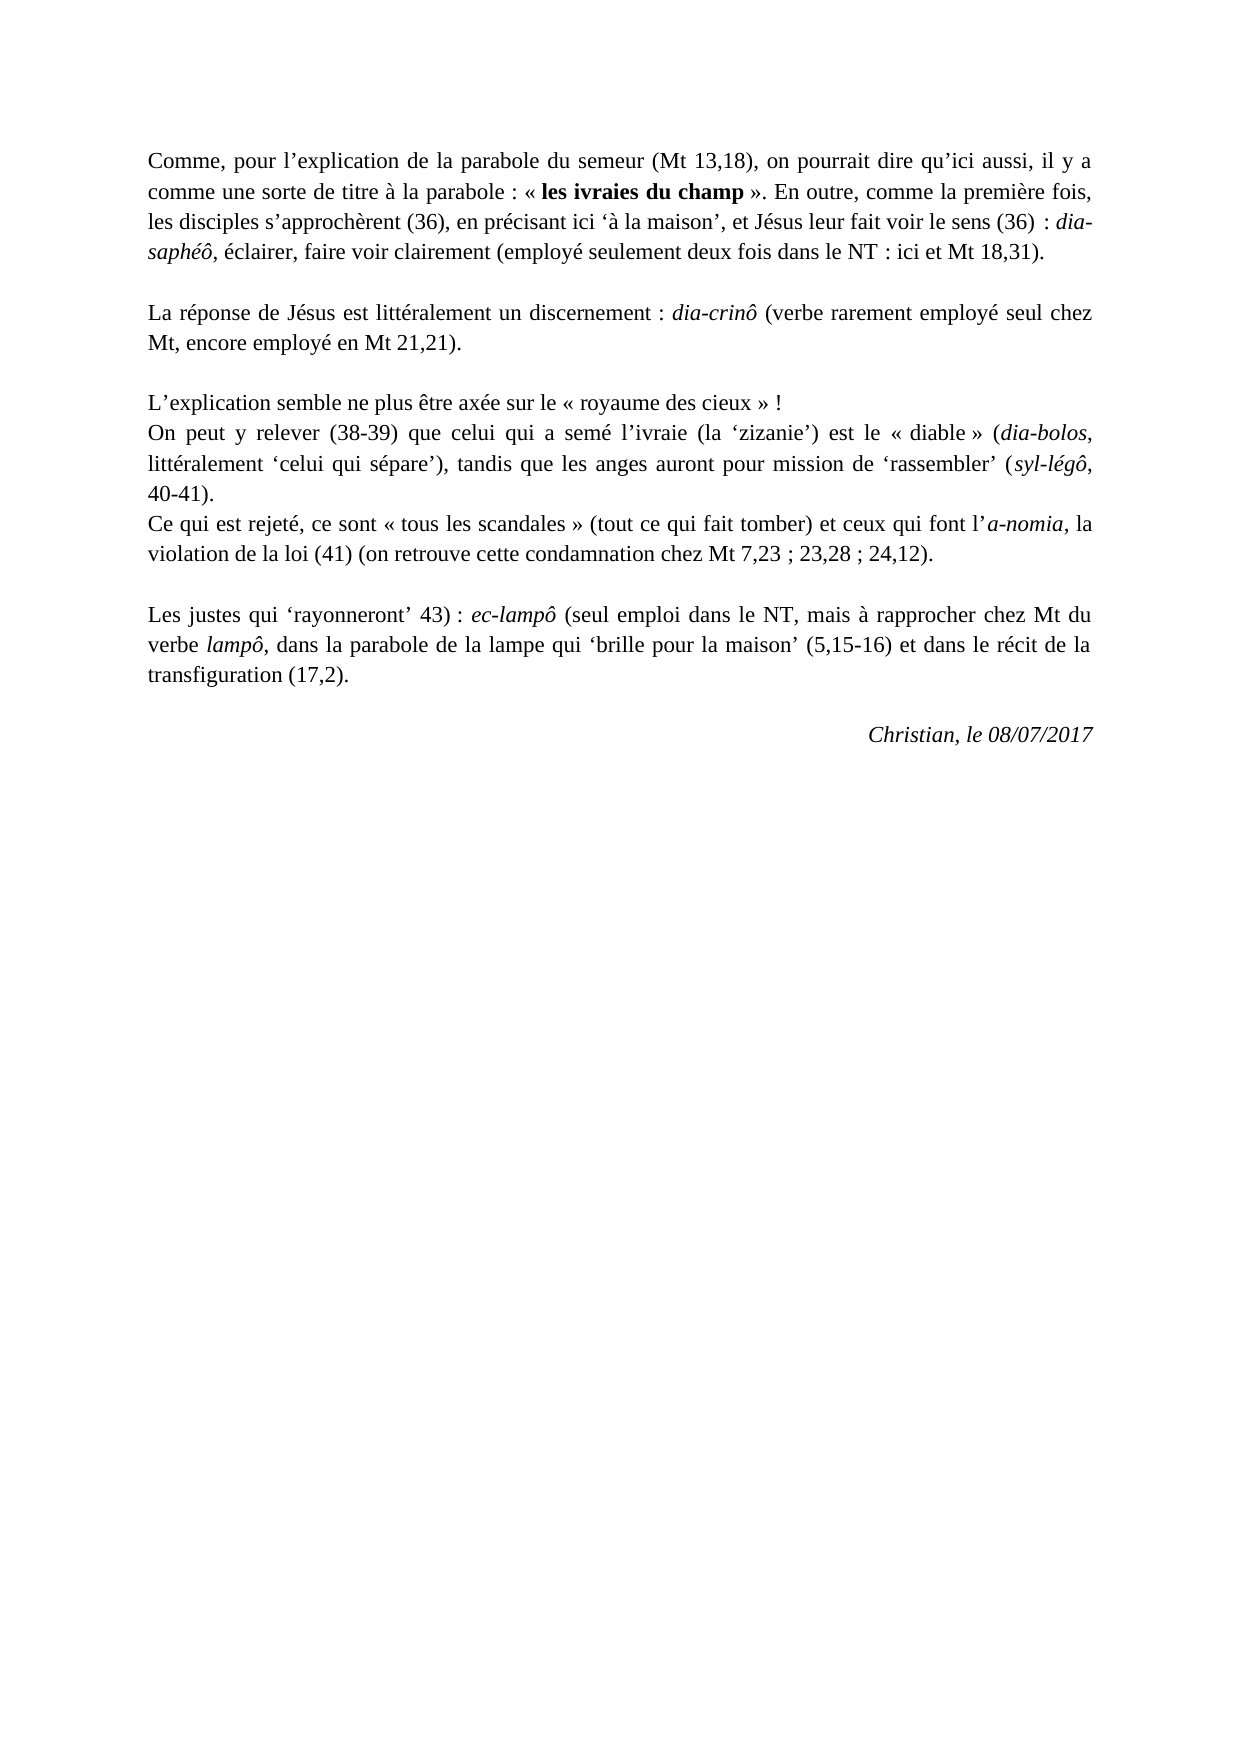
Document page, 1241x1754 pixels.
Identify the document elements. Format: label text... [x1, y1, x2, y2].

text Les justes qui ‘rayonneront’ 43) : ec-lampô (seul emploi dans le NT, mais à rapprocher chez Mt du verbe lampô, dans la parabole de la lampe qui ‘brille pour la maison’ (5,15-16) et dans le récit de la transfiguration (17,2). [148, 601, 1093, 687]
text Christian, le 08/07/2017 [148, 722, 1093, 748]
text La réponse de Jésus est littéralement un discernement : dia-crinô (verbe rarement employé seul chez Mt, encore employé en Mt 21,21). [148, 299, 1093, 355]
text Comme, pour l’explication de la parabole du semeur (Mt 13,18), on pourrait dire qu’ici aussi, il y a comme une sorte de titre à la parabole : « les ivraies du champ ». En outre, comme la première fois, les disciples s’approchèrent (36), en précisant ici ‘à la maison’, et Jésus leur fait voir le sens (36) : dia-saphéô, éclairer, faire voir clairement (employé seulement deux fois dans le NT : ici et Mt 18,31). [148, 148, 1093, 264]
text L’explication semble ne plus être axée sur le « royaume des cieux » ! [148, 389, 1093, 416]
text Ce qui est rejeté, ce sont « tous les scandales » (tout ce qui fait tomber) et ceux qui font l’a-nomia, la violation de la loi (41) (on retrouve cette condamnation chez Mt 7,23 ; 23,28 ; 24,12). [148, 510, 1093, 567]
text On peut y relever (38-39) que celui qui a semé l’ivraie (la ‘zizanie’) est le « diable » (dia-bolos, littéralement ‘celui qui sépare’), tandis que les anges auront pour mission de ‘rassembler’ (syl-légô, 40-41). [148, 419, 1093, 506]
